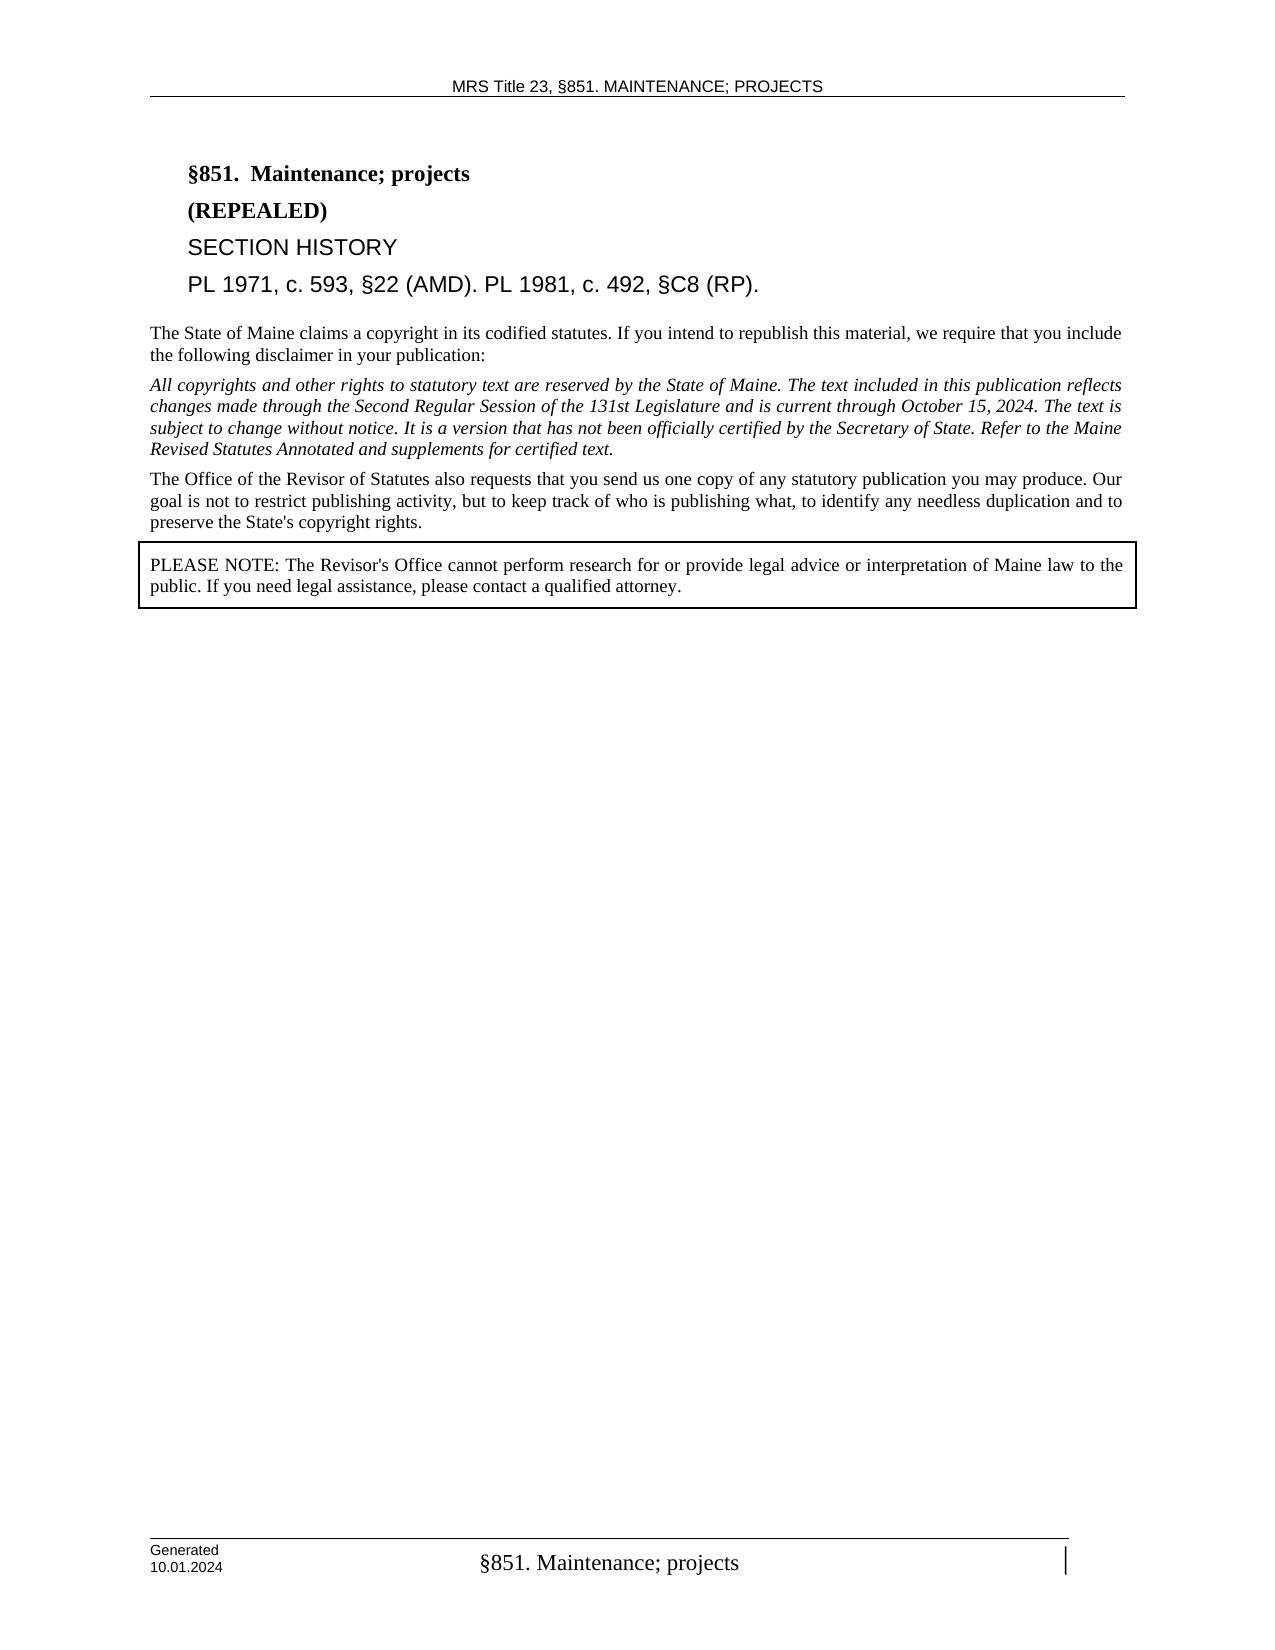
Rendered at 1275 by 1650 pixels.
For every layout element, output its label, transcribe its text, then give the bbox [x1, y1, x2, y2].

text The State of Maine claims a copyright in its codified statutes. If you intend to republish this material, we require that you include the following disclaimer in your publication: [150, 322, 1125, 365]
text PL 1971, c. 593, §22 (AMD). PL 1981, c. 492, §C8 (RP). [187, 271, 1125, 297]
text All copyrights and other rights to statutory text are reserved by the State of Maine. The text included in this publication reflects changes made through the Second Regular Session of the 131st Legislature and is current through October 15, 2024 . The text is subject to change without notice. It is a version that has not been officially certified by the Secretary of State. Refer to the Maine Revised Statutes Annotated and supplements for certified text. [150, 373, 1125, 460]
text SECTION HISTORY [187, 234, 1125, 260]
text The Office of the Revisor of Statutes also requests that you send us one copy of any statutory publication you may produce. Our goal is not to restrict publishing activity, but to keep track of who is publishing what, to identify any needless duplication and to preserve the State's copyright rights. [150, 468, 1125, 533]
text PLEASE NOTE: The Revisor's Office cannot perform research for or provide legal advice or interpretation of Maine law to the public. If you need legal assistance, please contact a qualified attorney. [140, 543, 1135, 607]
text §851. Maintenance; projects [187, 160, 1125, 187]
text (REPEALED) [187, 197, 1125, 223]
